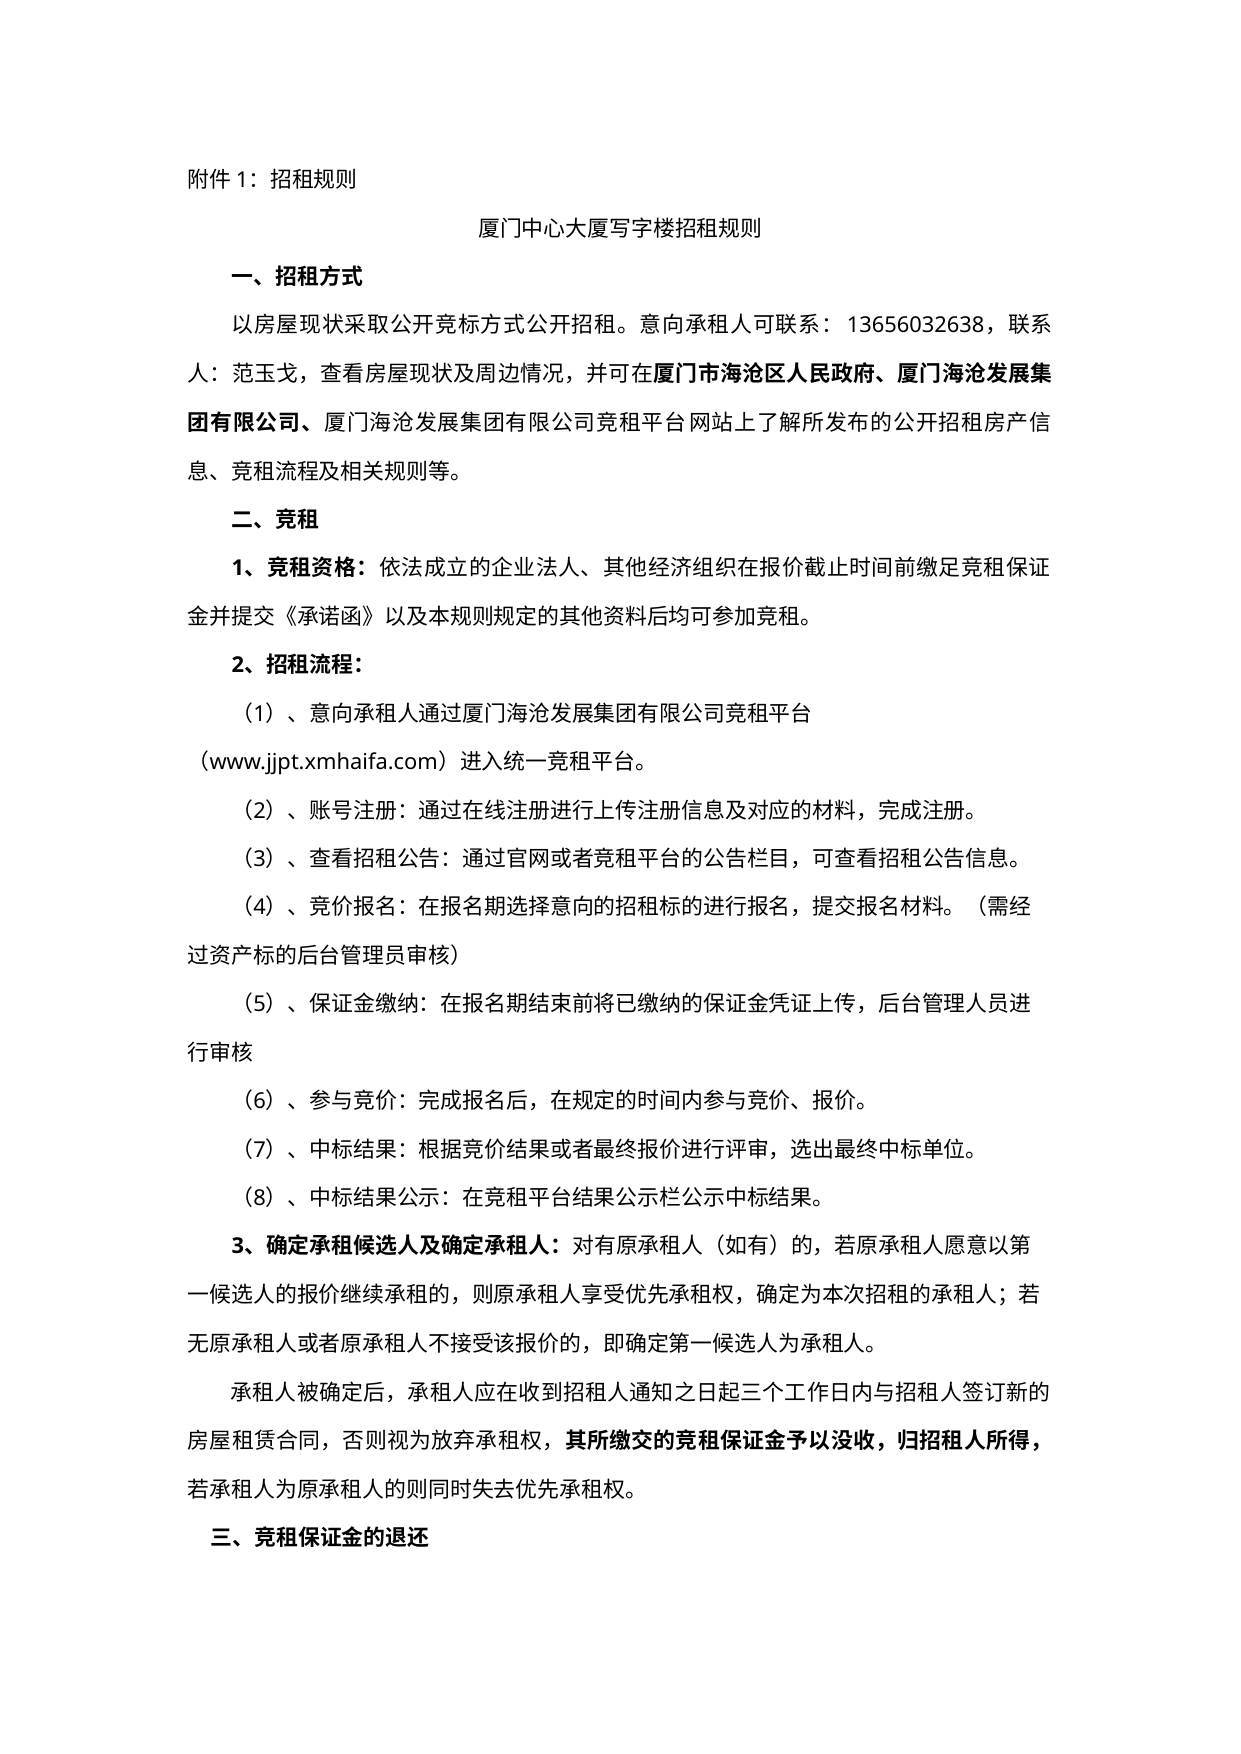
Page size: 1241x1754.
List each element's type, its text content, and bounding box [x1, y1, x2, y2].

text 一、招租方式 [187, 259, 1053, 291]
text 附件1：招租规则 [187, 162, 1053, 194]
text （6）、参与竞价：完成报名后，在规定的时间内参与竞价、报价。 [187, 1083, 1053, 1116]
text 厦门中心大厦写字楼招租规则 [187, 210, 1053, 243]
text 承租人被确定后，承租人应在收到招租人通知之日起三个工作日内与招租人签订新的房屋租赁合同，否则视为放弃承租权，其所缴交的竞租保证金予以没收，归招租人所得，若承租人为原承租人的则同时失去优先承租权。 [187, 1374, 1053, 1504]
text （7）、中标结果：根据竞价结果或者最终报价进行评审，选出最终中标单位。 [187, 1132, 1053, 1164]
text 2、招租流程： [187, 647, 1053, 679]
text （4）、竞价报名：在报名期选择意向的招租标的进行报名，提交报名材料。（需经过资产标的后台管理员审核） [187, 889, 1053, 970]
text 三、竞租保证金的退还 [187, 1520, 1053, 1552]
text 1、竞租资格：依法成立的企业法人、其他经济组织在报价截止时间前缴足竞租保证金并提交《承诺函》以及本规则规定的其他资料后均可参加竞租。 [187, 550, 1053, 631]
text （1）、意向承租人通过厦门海沧发展集团有限公司竞租平台（www.jjpt.xmhaifa.com）进入统一竞租平台。 [187, 695, 1053, 777]
text （5）、保证金缴纳：在报名期结束前将已缴纳的保证金凭证上传，后台管理人员进行审核 [187, 986, 1053, 1067]
text （3）、查看招租公告：通过官网或者竞租平台的公告栏目，可查看招租公告信息。 [187, 841, 1053, 873]
text （8）、中标结果公示：在竞租平台结果公示栏公示中标结果。 [187, 1180, 1053, 1212]
text 3、确定承租候选人及确定承租人：对有原承租人（如有）的，若原承租人愿意以第一候选人的报价继续承租的，则原承租人享受优先承租权，确定为本次招租的承租人；若无原承租人或者原承租人不接受该报价的，即确定第一候选人为承租人。 [187, 1228, 1053, 1358]
text 以房屋现状采取公开竞标方式公开招租。意向承租人可联系：13656032638，联系人：范玉戈，查看房屋现状及周边情况，并可在厦门市海沧区人民政府、厦门海沧发展集团有限公司、厦门海沧发展集团有限公司竞租平台网站上了解所发布的公开招租房产信息、竞租流程及相关规则等。 [187, 307, 1053, 486]
text （2）、账号注册：通过在线注册进行上传注册信息及对应的材料，完成注册。 [187, 792, 1053, 825]
text 二、竞租 [187, 502, 1053, 534]
